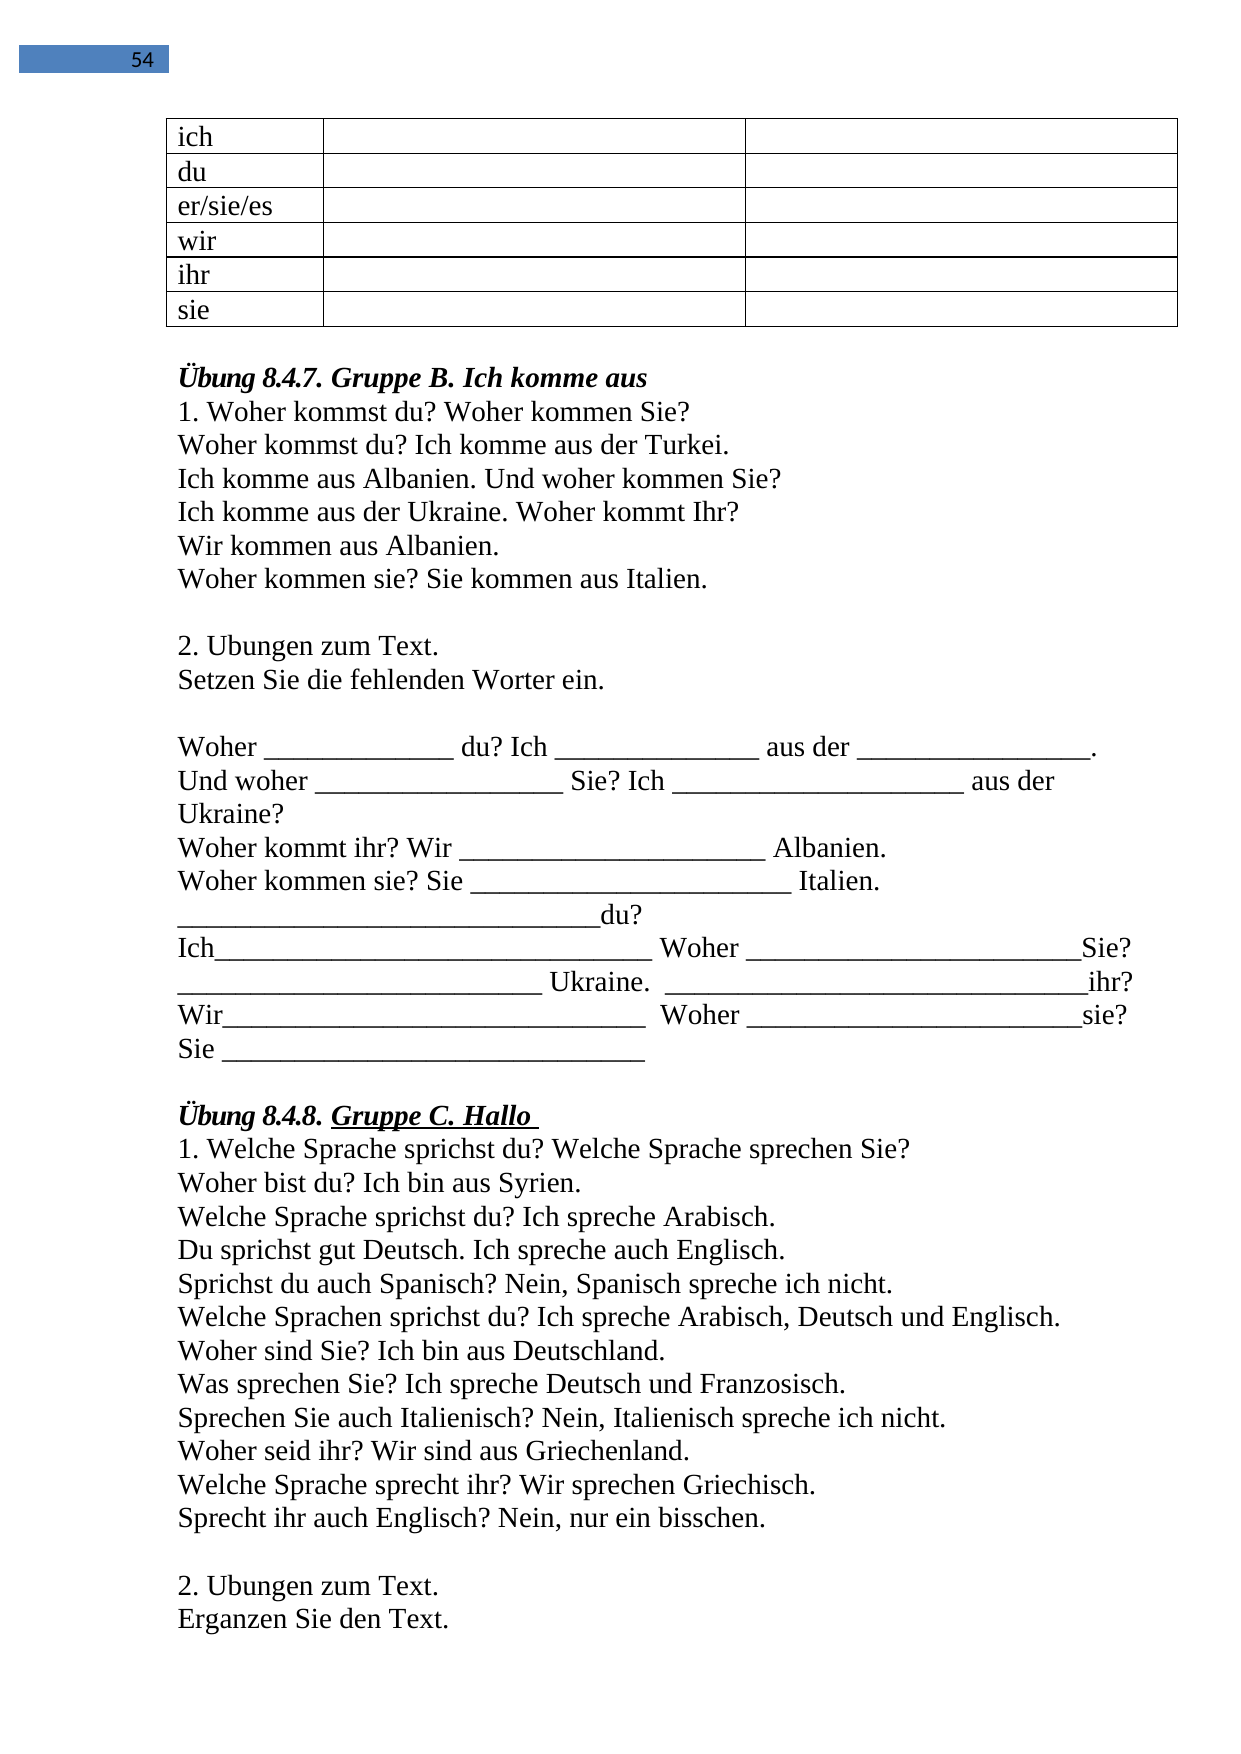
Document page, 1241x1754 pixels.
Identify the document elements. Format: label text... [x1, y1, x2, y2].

text 2. Ubungen zum Text. [177, 1568, 1166, 1601]
text 2. Ubungen zum Text. [177, 628, 1166, 662]
text Welche Sprache sprecht ihr? Wir sprechen Griechisch. [177, 1467, 1166, 1501]
text Woher kommen sie? Sie ______________________ Italien. [177, 863, 1166, 897]
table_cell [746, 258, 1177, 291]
text Woher kommst du? Ich komme aus der Turkei. [177, 427, 1166, 461]
text Übung 8.4.7. Gruppe B. Ich komme aus [177, 360, 1166, 394]
text Was sprechen Sie? Ich spreche Deutsch und Franzosisch. [177, 1366, 1166, 1400]
text Sprechen Sie auch Italienisch? Nein, Italienisch spreche ich nicht. [177, 1400, 1166, 1433]
text Woher _____________ du? Ich ______________ aus der ________________. [177, 729, 1166, 763]
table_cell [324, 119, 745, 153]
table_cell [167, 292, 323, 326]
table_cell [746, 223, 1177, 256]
text Ich komme aus der Ukraine. Woher kommt Ihr? [177, 494, 1166, 528]
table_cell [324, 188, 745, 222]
text Woher kommt ihr? Wir _____________________ Albanien. [177, 830, 1166, 863]
text Woher seid ihr? Wir sind aus Griechenland. [177, 1433, 1166, 1467]
text Welche Sprachen sprichst du? Ich spreche Arabisch, Deutsch und Englisch. [177, 1299, 1166, 1333]
text Ich komme aus Albanien. Und woher kommen Sie? [177, 461, 1166, 494]
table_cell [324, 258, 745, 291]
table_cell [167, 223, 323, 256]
text Welche Sprache sprichst du? Ich spreche Arabisch. [177, 1199, 1166, 1232]
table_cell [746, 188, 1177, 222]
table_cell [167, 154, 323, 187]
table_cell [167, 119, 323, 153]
text Und woher _________________ Sie? Ich ____________________ aus der Ukraine? [177, 763, 1166, 830]
text Ich______________________________ Woher _______________________Sie? [177, 930, 1166, 964]
text Woher bist du? Ich bin aus Syrien. [177, 1165, 1166, 1199]
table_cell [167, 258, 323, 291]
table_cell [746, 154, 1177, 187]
text Erganzen Sie den Text. [177, 1601, 1166, 1635]
text Übung 8.4.8. Gruppe C. Hallo [177, 1098, 1166, 1132]
text Woher sind Sie? Ich bin aus Deutschland. [177, 1333, 1166, 1366]
text 1. Welche Sprache sprichst du? Welche Sprache sprechen Sie? [177, 1132, 1166, 1165]
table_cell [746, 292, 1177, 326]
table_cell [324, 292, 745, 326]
text Wir kommen aus Albanien. [177, 528, 1166, 561]
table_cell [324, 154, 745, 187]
text Sprichst du auch Spanisch? Nein, Spanisch spreche ich nicht. [177, 1266, 1166, 1299]
text Woher kommen sie? Sie kommen aus Italien. [177, 561, 1166, 595]
text Setzen Sie die fehlenden Worter ein. [177, 662, 1166, 696]
text _____________________________du? [177, 897, 1166, 930]
text Sie _____________________________ [177, 1031, 1166, 1064]
text Wir_____________________________ Woher _______________________sie? [177, 997, 1166, 1031]
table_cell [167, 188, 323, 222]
text _________________________ Ukraine. _____________________________ihr? [177, 964, 1166, 997]
text 1. Woher kommst du? Woher kommen Sie? [177, 394, 1166, 427]
text Du sprichst gut Deutsch. Ich spreche auch Englisch. [177, 1232, 1166, 1266]
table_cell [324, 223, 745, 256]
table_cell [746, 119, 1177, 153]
text Sprecht ihr auch Englisch? Nein, nur ein bisschen. [177, 1501, 1166, 1534]
